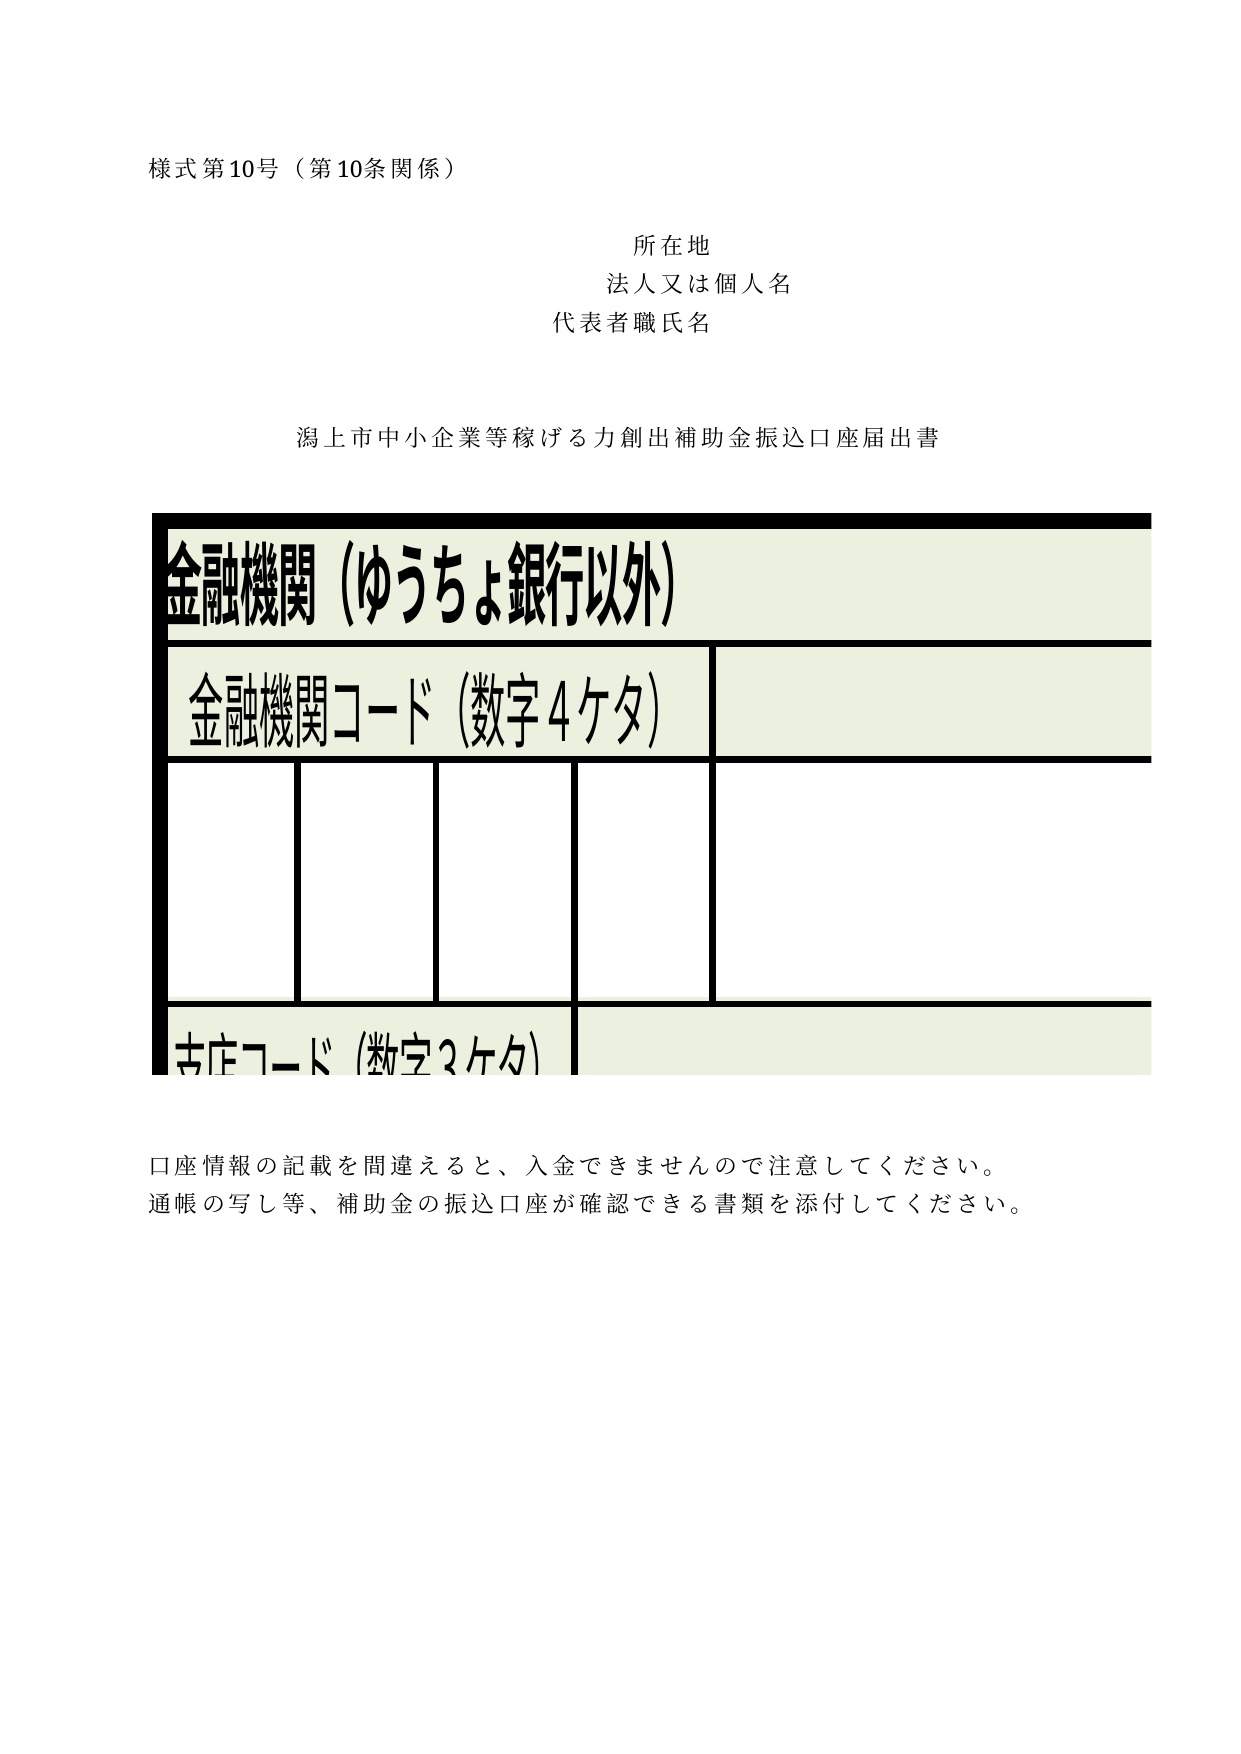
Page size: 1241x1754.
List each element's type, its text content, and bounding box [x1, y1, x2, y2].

text 様式第10号（第10条関係） [51, 149, 1092, 187]
text 所在地 [148, 225, 1092, 264]
text 法人又は個人名 [148, 264, 1092, 302]
text 代表者職氏名 [148, 302, 1092, 340]
text 通帳の写し等、補助金の振込口座が確認できる書類を添付してください。 [148, 1184, 1092, 1222]
text 潟上市中小企業等稼げる力創出補助金振込口座届出書 [148, 417, 1092, 455]
text 口座情報の記載を間違えると、入金できませんので注意してください。 [148, 1145, 1092, 1184]
